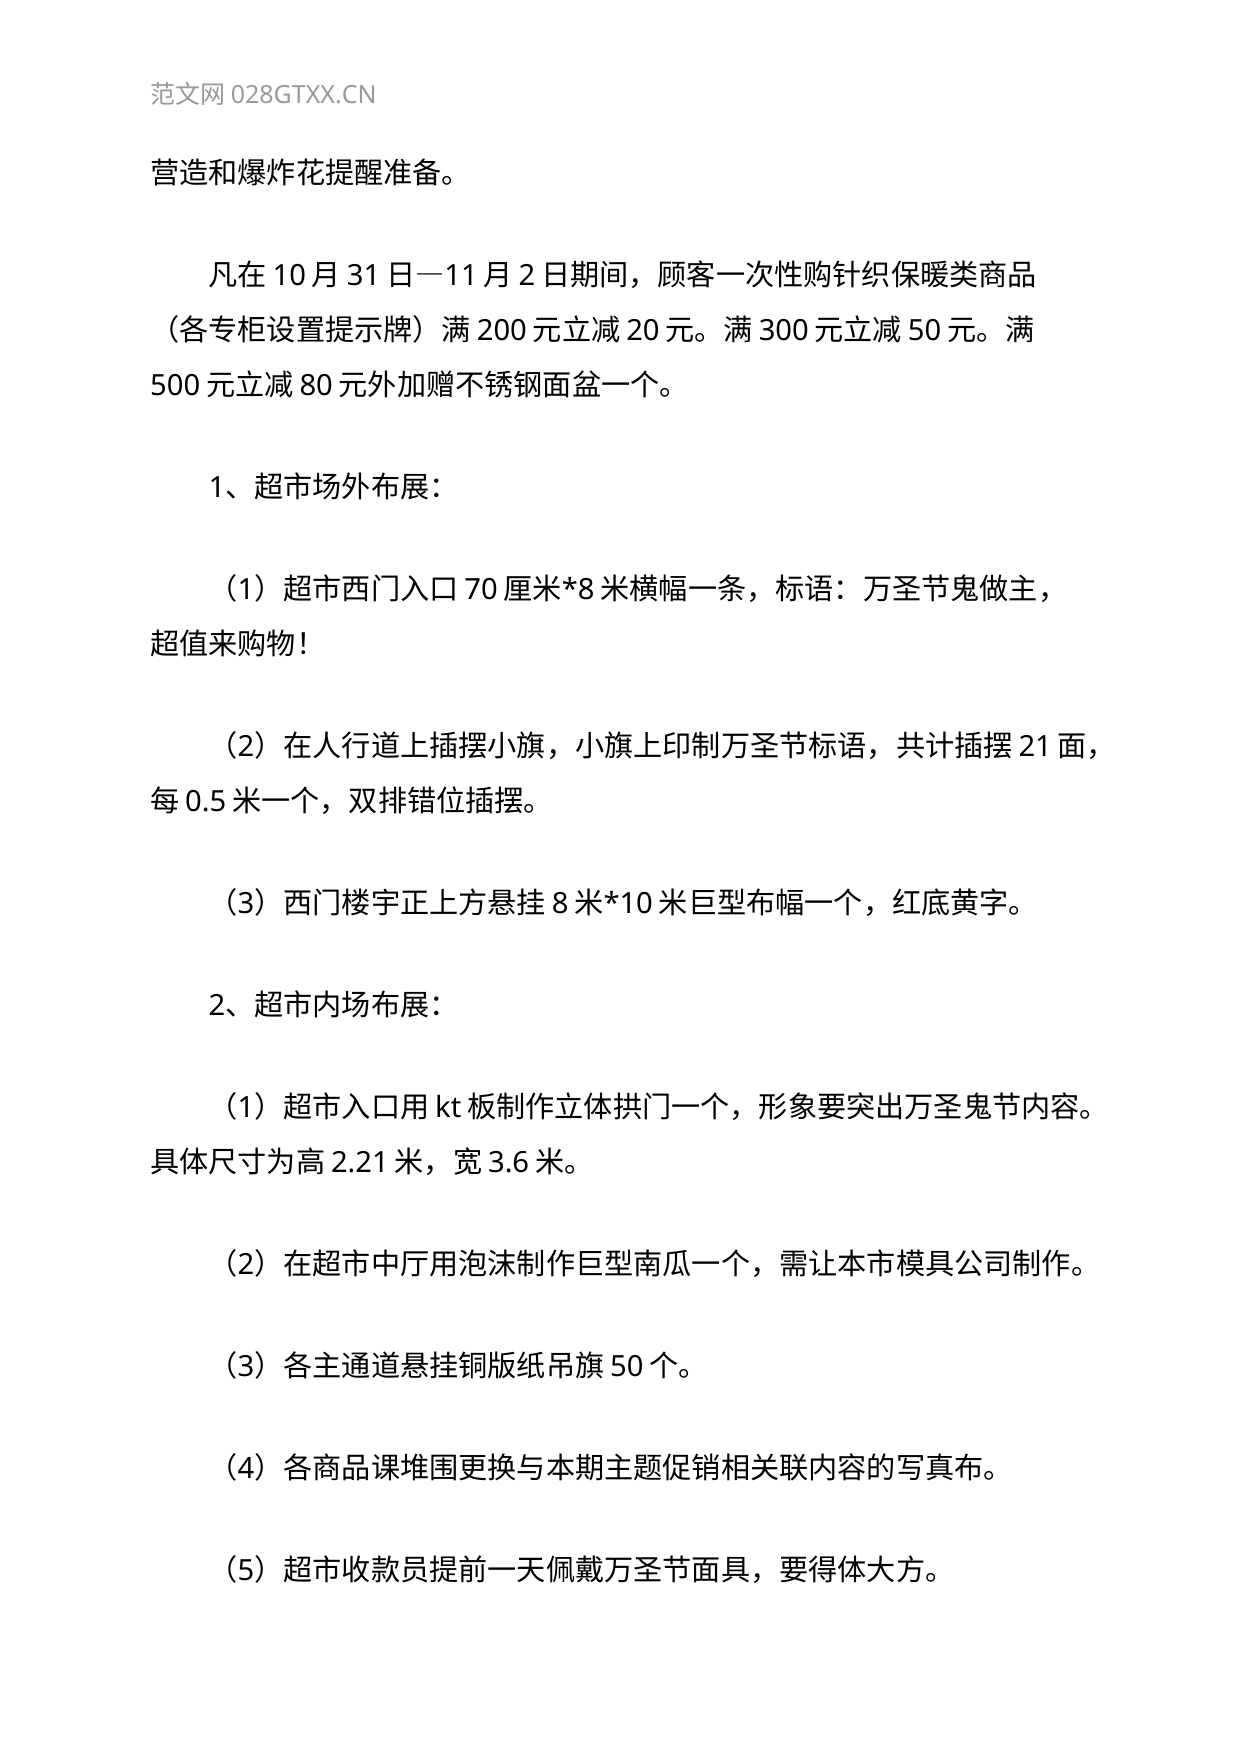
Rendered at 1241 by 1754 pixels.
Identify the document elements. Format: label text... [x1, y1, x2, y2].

text （1）超市入口用kt板制作立体拱门一个，形象要突出万圣鬼节内容。具体尺寸为高2.21米，宽3.6米。 [150, 1083, 1090, 1181]
text （2）在人行道上插摆小旗，小旗上印制万圣节标语，共计插摆21面，每0.5米一个，双排错位插摆。 [150, 722, 1090, 820]
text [150, 150, 1090, 192]
text （4）各商品课堆围更换与本期主题促销相关联内容的写真布。 [150, 1444, 1090, 1487]
text 2、超市内场布展： [150, 981, 1090, 1024]
text （3）各主通道悬挂铜版纸吊旗50个。 [150, 1342, 1090, 1385]
text （2）在超市中厅用泡沫制作巨型南瓜一个，需让本市模具公司制作。 [150, 1240, 1090, 1283]
text 凡在10月31日—11月2日期间，顾客一次性购针织保暖类商品（各专柜设置提示牌）满200元立减20元。满300元立减50元。满500元立减80元外加赠不锈钢面盆一个。 [150, 252, 1090, 404]
text （1）超市西门入口70厘米*8米横幅一条，标语：万圣节鬼做主，超值来购物！ [150, 566, 1090, 663]
text （3）西门楼宇正上方悬挂8米*10米巨型布幅一个，红底黄字。 [150, 879, 1090, 922]
text （5）超市收款员提前一天佩戴万圣节面具，要得体大方。 [150, 1546, 1090, 1589]
text 1、超市场外布展： [150, 464, 1090, 506]
